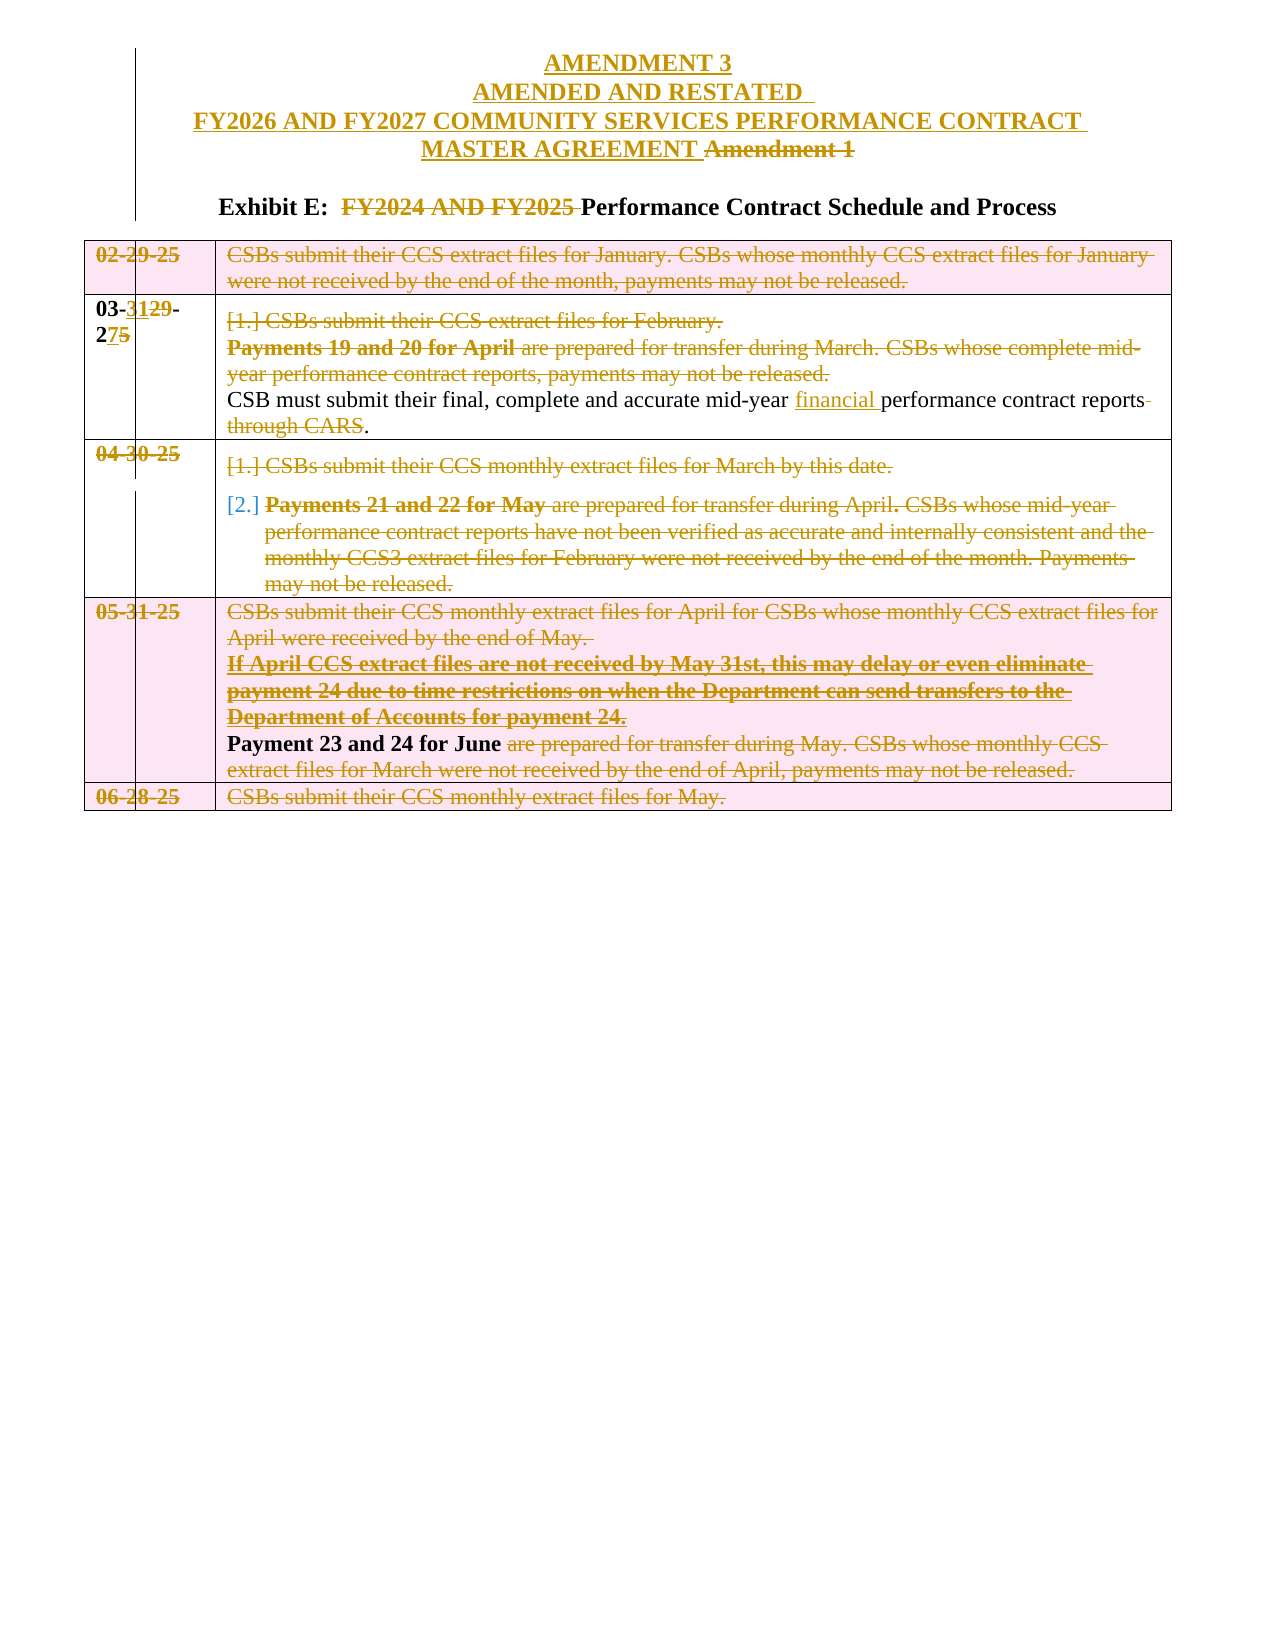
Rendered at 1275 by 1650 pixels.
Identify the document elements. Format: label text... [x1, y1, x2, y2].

table_cell CSB must submit their final, complete and accurate mid-year performance contract reports. [216, 295, 1171, 439]
table_cell [216, 440, 1171, 597]
table_cell 03--2 [136, 295, 215, 439]
table_cell [85, 440, 215, 597]
table_cell 03--2 [85, 295, 135, 439]
